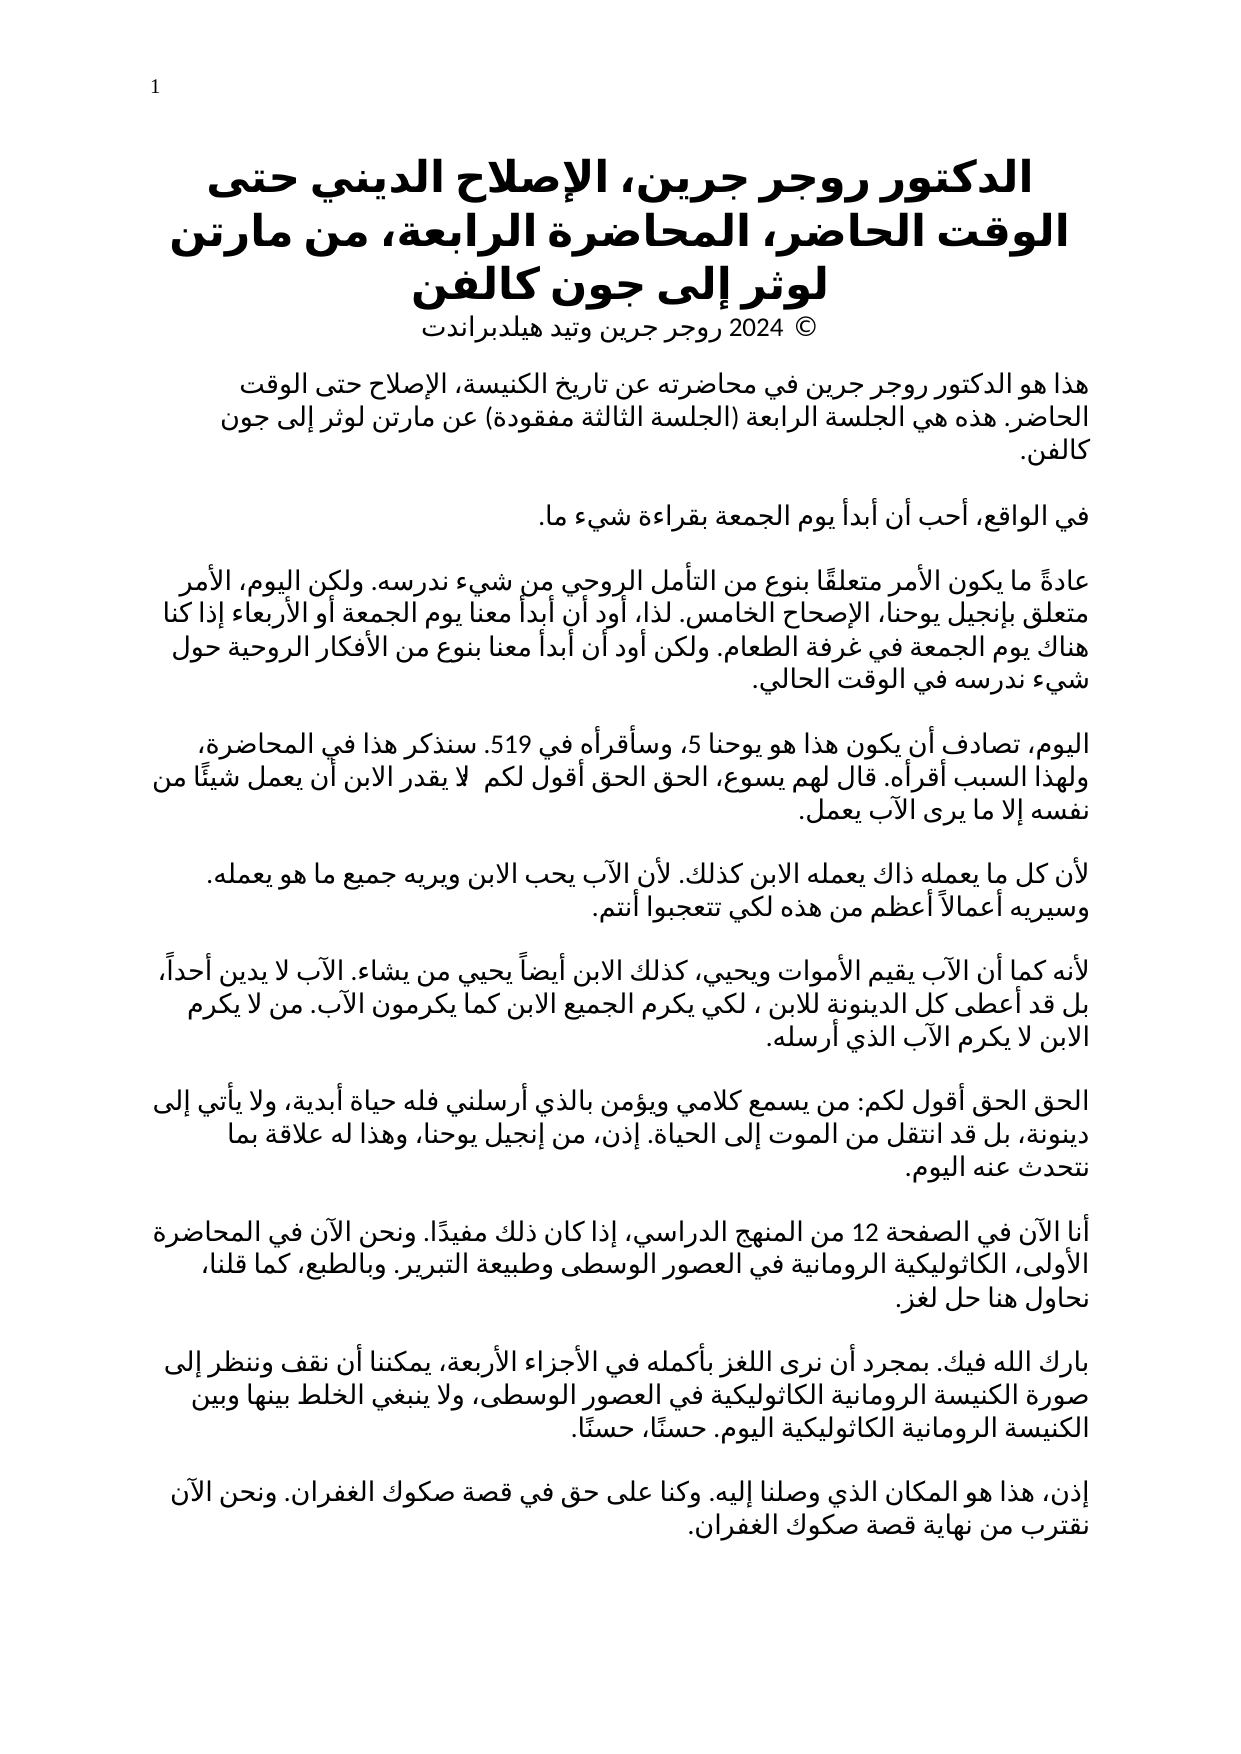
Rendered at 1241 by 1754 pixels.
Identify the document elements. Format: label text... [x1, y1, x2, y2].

text الحق الحق أقول لكم: من يسمع كلامي ويؤمن بالذي أرسلني فله حياة أبدية، ولا يأتي إلى دينونة، بل قد انتقل من الموت إلى الحياة. إذن، من إنجيل يوحنا، وهذا له علاقة بما نتحدث عنه اليوم. [150, 1084, 1090, 1183]
text لأن كل ما يعمله ذاك يعمله الابن كذلك. لأن الآب يحب الابن ويريه جميع ما هو يعمله. وسيريه أعمالاً أعظم من هذه لكي تتعجبوا أنتم. [150, 857, 1090, 923]
text هذا هو الدكتور روجر جرين في محاضرته عن تاريخ الكنيسة، الإصلاح حتى الوقت الحاضر. هذه هي الجلسة الرابعة (الجلسة الثالثة مفقودة) عن مارتن لوثر إلى جون كالفن. في الواقع، أحب أن أبدأ يوم الجمعة بقراءة شيء ما. [150, 367, 1090, 532]
text أنا الآن في الصفحة 12 من المنهج الدراسي، إذا كان ذلك مفيدًا. ونحن الآن في المحاضرة الأولى، الكاثوليكية الرومانية في العصور الوسطى وطبيعة التبرير. وبالطبع، كما قلنا، نحاول هنا حل لغز. [150, 1215, 1090, 1314]
text إذن، هذا هو المكان الذي وصلنا إليه. وكنا على حق في قصة صكوك الغفران. ونحن الآن نقترب من نهاية قصة صكوك الغفران. [150, 1475, 1090, 1541]
text بارك الله فيك. بمجرد أن نرى اللغز بأكمله في الأجزاء الأربعة، يمكننا أن نقف وننظر إلى صورة الكنيسة الرومانية الكاثوليكية في العصور الوسطى، ولا ينبغي الخلط بينها وبين الكنيسة الرومانية الكاثوليكية اليوم. حسنًا، حسنًا. [150, 1345, 1090, 1444]
text © 2024 روجر جرين وتيد هيلدبراندت [150, 310, 1090, 343]
text الدكتور روجر جرين، الإصلاح الديني حتى الوقت الحاضر، المحاضرة الرابعة، من مارتن لوثر إلى جون كالفن [150, 150, 1090, 310]
text لأنه كما أن الآب يقيم الأموات ويحيي، كذلك الابن أيضاً يحيي من يشاء. الآب لا يدين أحداً، بل قد أعطى كل الدينونة للابن ، لكي يكرم الجميع الابن كما يكرمون الآب. من لا يكرم الابن لا يكرم الآب الذي أرسله. [150, 954, 1090, 1053]
text اليوم، تصادف أن يكون هذا هو يوحنا 5، وسأقرأه في 519. سنذكر هذا في المحاضرة، ولهذا السبب أقرأه. قال لهم يسوع، الحق الحق أقول لكم: لا يقدر الابن أن يعمل شيئًا من نفسه إلا ما يرى الآب يعمل. [150, 727, 1090, 826]
text عادةً ما يكون الأمر متعلقًا بنوع من التأمل الروحي من شيء ندرسه. ولكن اليوم، الأمر متعلق بإنجيل يوحنا، الإصحاح الخامس. لذا، أود أن أبدأ معنا يوم الجمعة أو الأربعاء إذا كنا هناك يوم الجمعة في غرفة الطعام. ولكن أود أن أبدأ معنا بنوع من الأفكار الروحية حول شيء ندرسه في الوقت الحالي. [150, 564, 1090, 696]
